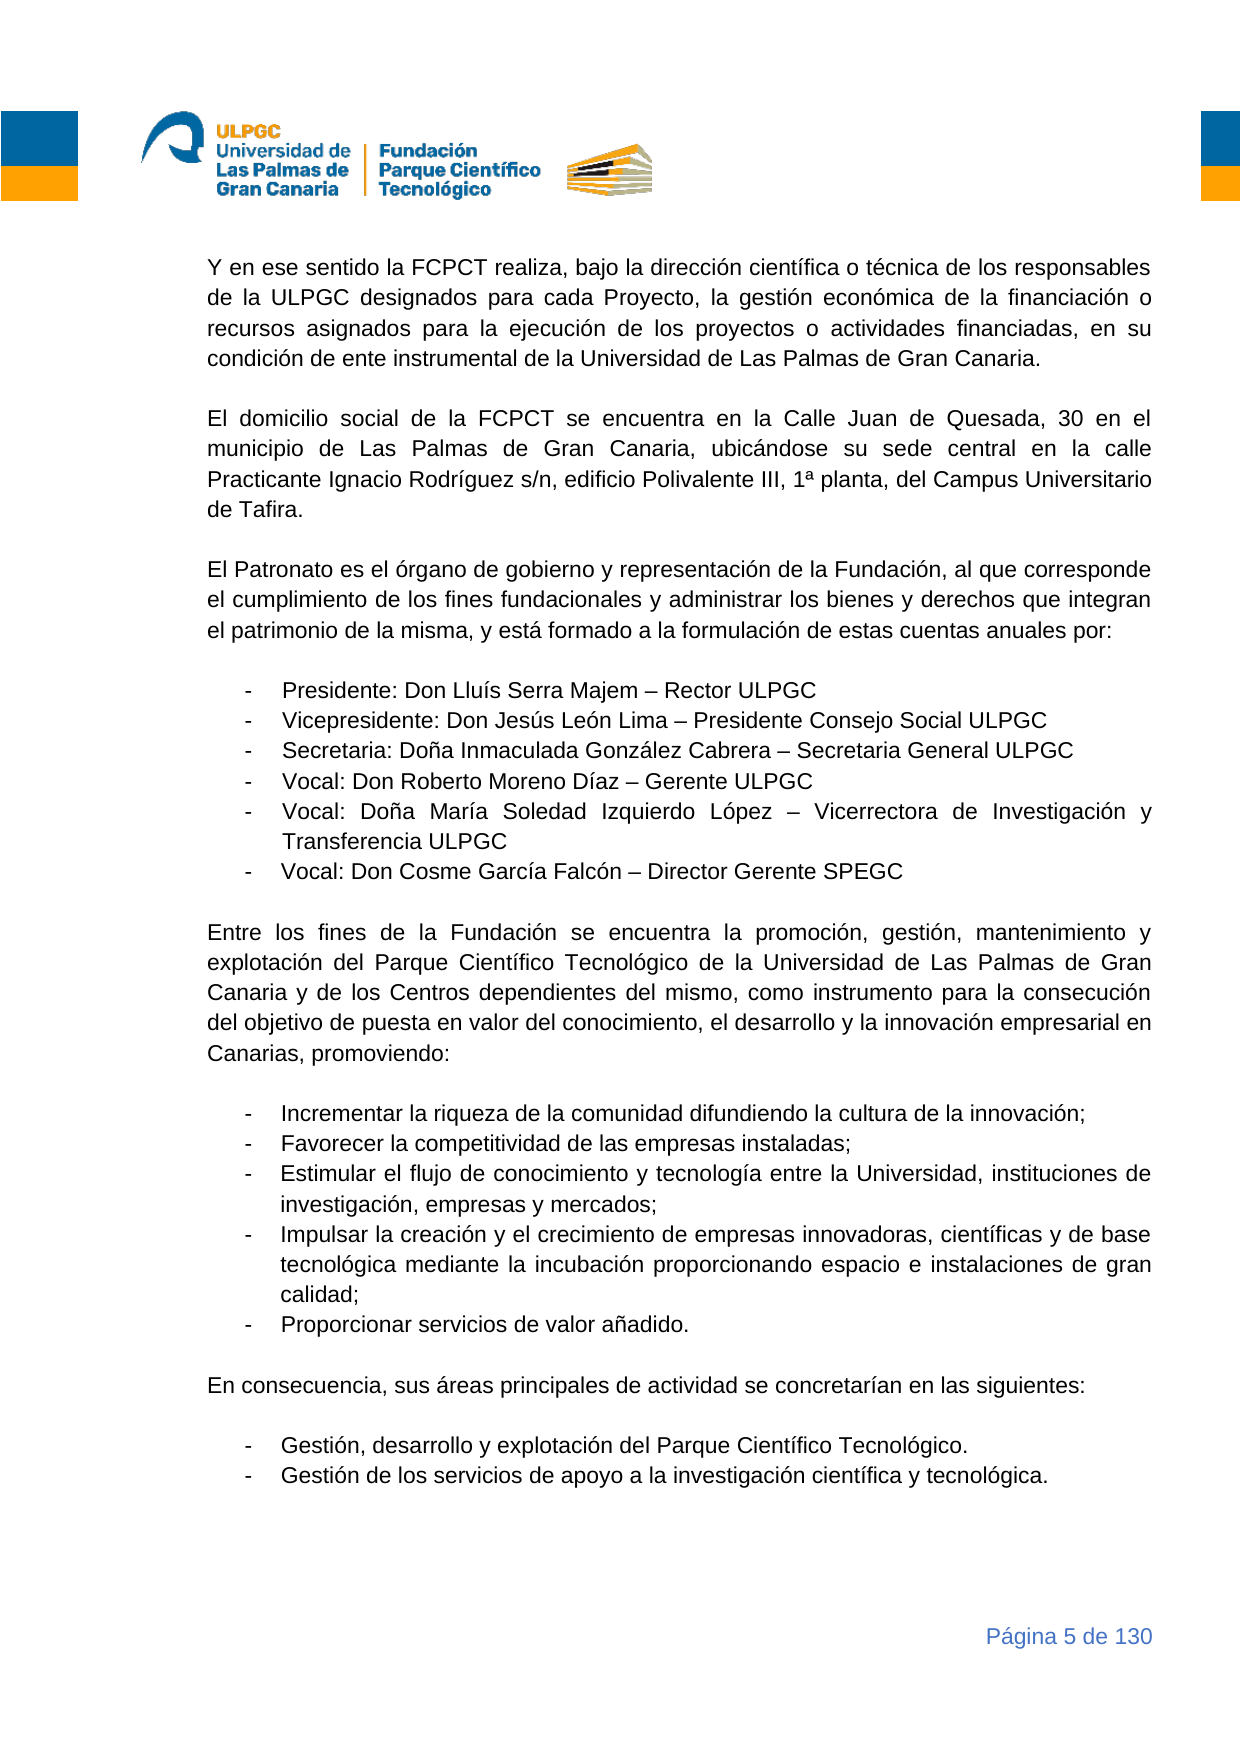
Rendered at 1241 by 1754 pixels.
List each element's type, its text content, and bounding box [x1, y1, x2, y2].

text - Favorecer la competitividad de las empresas instaladas; [207, 1130, 1152, 1156]
picture [114, 85, 680, 223]
text El domicilio social de la FCPCT se encuentra en la Calle Juan de Quesada, 30 en el municipio de Las Palmas de Gran Canaria, ubicándose su sede central en la calle Practicante Ignacio Rodríguez s/n, edificio Polivalente III, 1ª planta, del Campus Universitario de Tafira. [207, 405, 1152, 522]
list Secretaria: Doña Inmaculada González Cabrera – Secretaria General ULPGC [244, 737, 1152, 764]
text Y en ese sentido la FCPCT realiza, bajo la dirección científica o técnica de los responsables de la ULPGC designados para cada Proyecto, la gestión económica de la financiación o recursos asignados para la ejecución de los proyectos o actividades financiadas, en su condición de ente instrumental de la Universidad de Las Palmas de Gran Canaria. [207, 254, 1152, 371]
list Presidente: Don Lluís Serra Majem – Rector ULPGC [244, 677, 1152, 703]
list Vocal: Doña María Soledad Izquierdo López – Vicerrectora de Investigación y Transferencia ULPGC [244, 798, 1152, 854]
text En consecuencia, sus áreas principales de actividad se concretarían en las siguientes: [207, 1372, 1152, 1398]
list Vicepresidente: Don Jesús León Lima – Presidente Consejo Social ULPGC [244, 707, 1152, 733]
text - Impulsar la creación y el crecimiento de empresas innovadoras, científicas y de base tecnológica mediante la incubación proporcionando espacio e instalaciones de gran calidad; [244, 1221, 1152, 1307]
text - Gestión de los servicios de apoyo a la investigación científica y tecnológica. [207, 1462, 1152, 1489]
text - Incrementar la riqueza de la comunidad difundiendo la cultura de la innovación; [207, 1100, 1152, 1126]
text - Estimular el flujo de conocimiento y tecnología entre la Universidad, instituciones de investigación, empresas y mercados; [244, 1160, 1152, 1217]
text - Proporcionar servicios de valor añadido. [207, 1311, 1152, 1338]
text El Patronato es el órgano de gobierno y representación de la Fundación, al que corresponde el cumplimiento de los fines fundacionales y administrar los bienes y derechos que integran el patrimonio de la misma, y está formado a la formulación de estas cuentas anuales por: [207, 556, 1152, 643]
list Vocal: Don Cosme García Falcón – Director Gerente SPEGC [244, 858, 1152, 884]
list Vocal: Don Roberto Moreno Díaz – Gerente ULPGC [244, 768, 1152, 794]
text - Gestión, desarrollo y explotación del Parque Científico Tecnológico. [207, 1432, 1152, 1458]
text Entre los fines de la Fundación se encuentra la promoción, gestión, mantenimiento y explotación del Parque Científico Tecnológico de la Universidad de Las Palmas de Gran Canaria y de los Centros dependientes del mismo, como instrumento para la consecución del objetivo de puesta en valor del conocimiento, el desarrollo y la innovación empresarial en Canarias, promoviendo: [207, 919, 1152, 1066]
